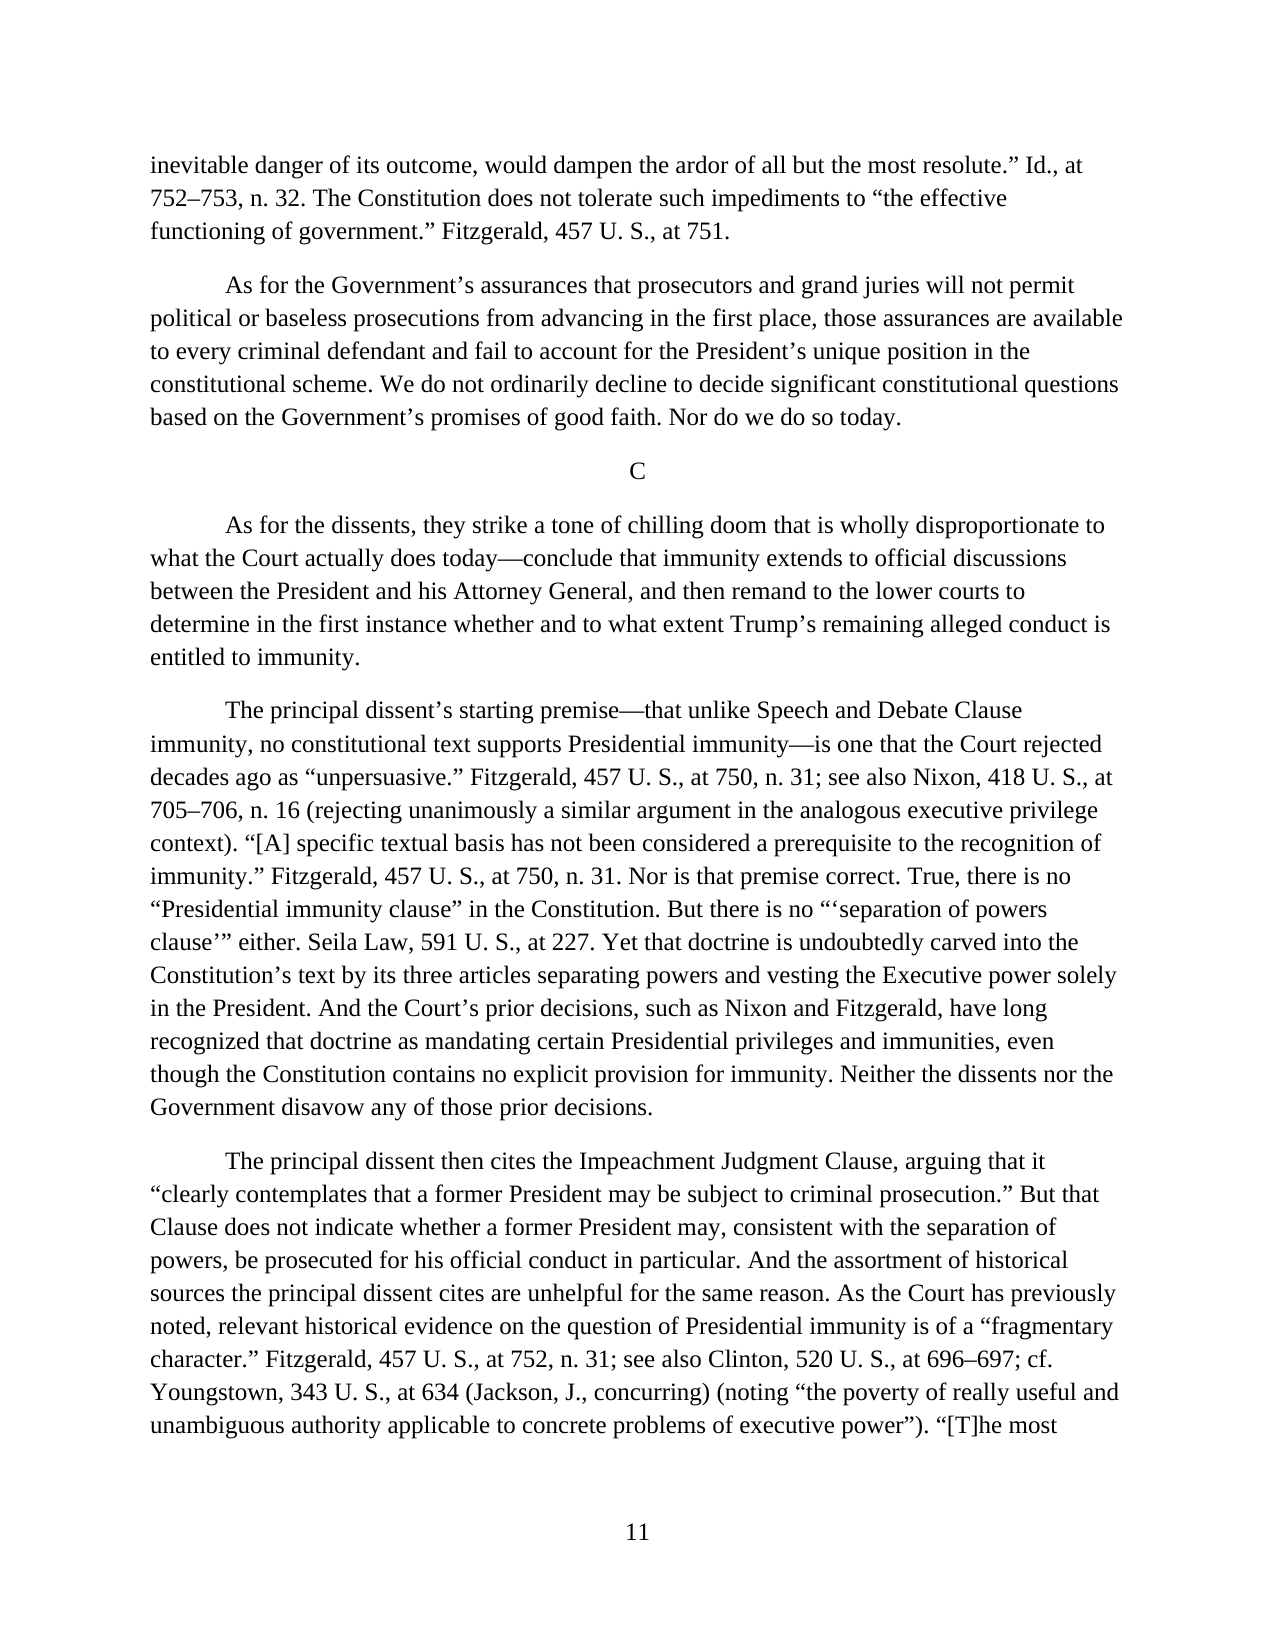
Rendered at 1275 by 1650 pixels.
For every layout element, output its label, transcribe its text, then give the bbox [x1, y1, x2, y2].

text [150, 150, 1125, 245]
text As for the Government’s assurances that prosecutors and grand juries will not permit political or baseless prosecutions from advancing in the first place, those assurances are available to every criminal defendant and fail to account for the President’s unique position in the constitutional scheme. We do not ordinarily decline to decide significant constitutional questions based on the Government’s promises of good faith. Nor do we do so today. [150, 270, 1125, 431]
text As for the dissents, they strike a tone of chilling doom that is wholly disproportionate to what the Court actually does today—conclude that immunity extends to official discussions between the President and his Attorney General, and then remand to the lower courts to determine in the first instance whether and to what extent Trump’s remaining alleged conduct is entitled to immunity. [150, 510, 1125, 671]
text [150, 1146, 1125, 1439]
text C [150, 456, 1125, 484]
text The principal dissent’s starting premise—that unlike Speech and Debate Clause immunity, no constitutional text supports Presidential immunity—is one that the Court rejected decades ago as “unpersuasive.” Fitzgerald, 457 U. S., at 750, n. 31; see also Nixon, 418 U. S., at 705–706, n. 16 (rejecting unanimously a similar argument in the analogous executive privilege context). “[A] specific textual basis has not been considered a prerequisite to the recognition of immunity.” Fitzgerald, 457 U. S., at 750, n. 31. Nor is that premise correct. True, there is no “Presidential immunity clause” in the Constitution. But there is no “‘separation of powers clause’” either. Seila Law, 591 U. S., at 227. Yet that doctrine is undoubtedly carved into the Constitution’s text by its three articles separating powers and vesting the Executive power solely in the President. And the Court’s prior decisions, such as Nixon and Fitzgerald, have long recognized that doctrine as mandating certain Presidential privileges and immunities, even though the Constitution contains no explicit provision for immunity. Neither the dissents nor the Government disavow any of those prior decisions. [150, 696, 1125, 1121]
